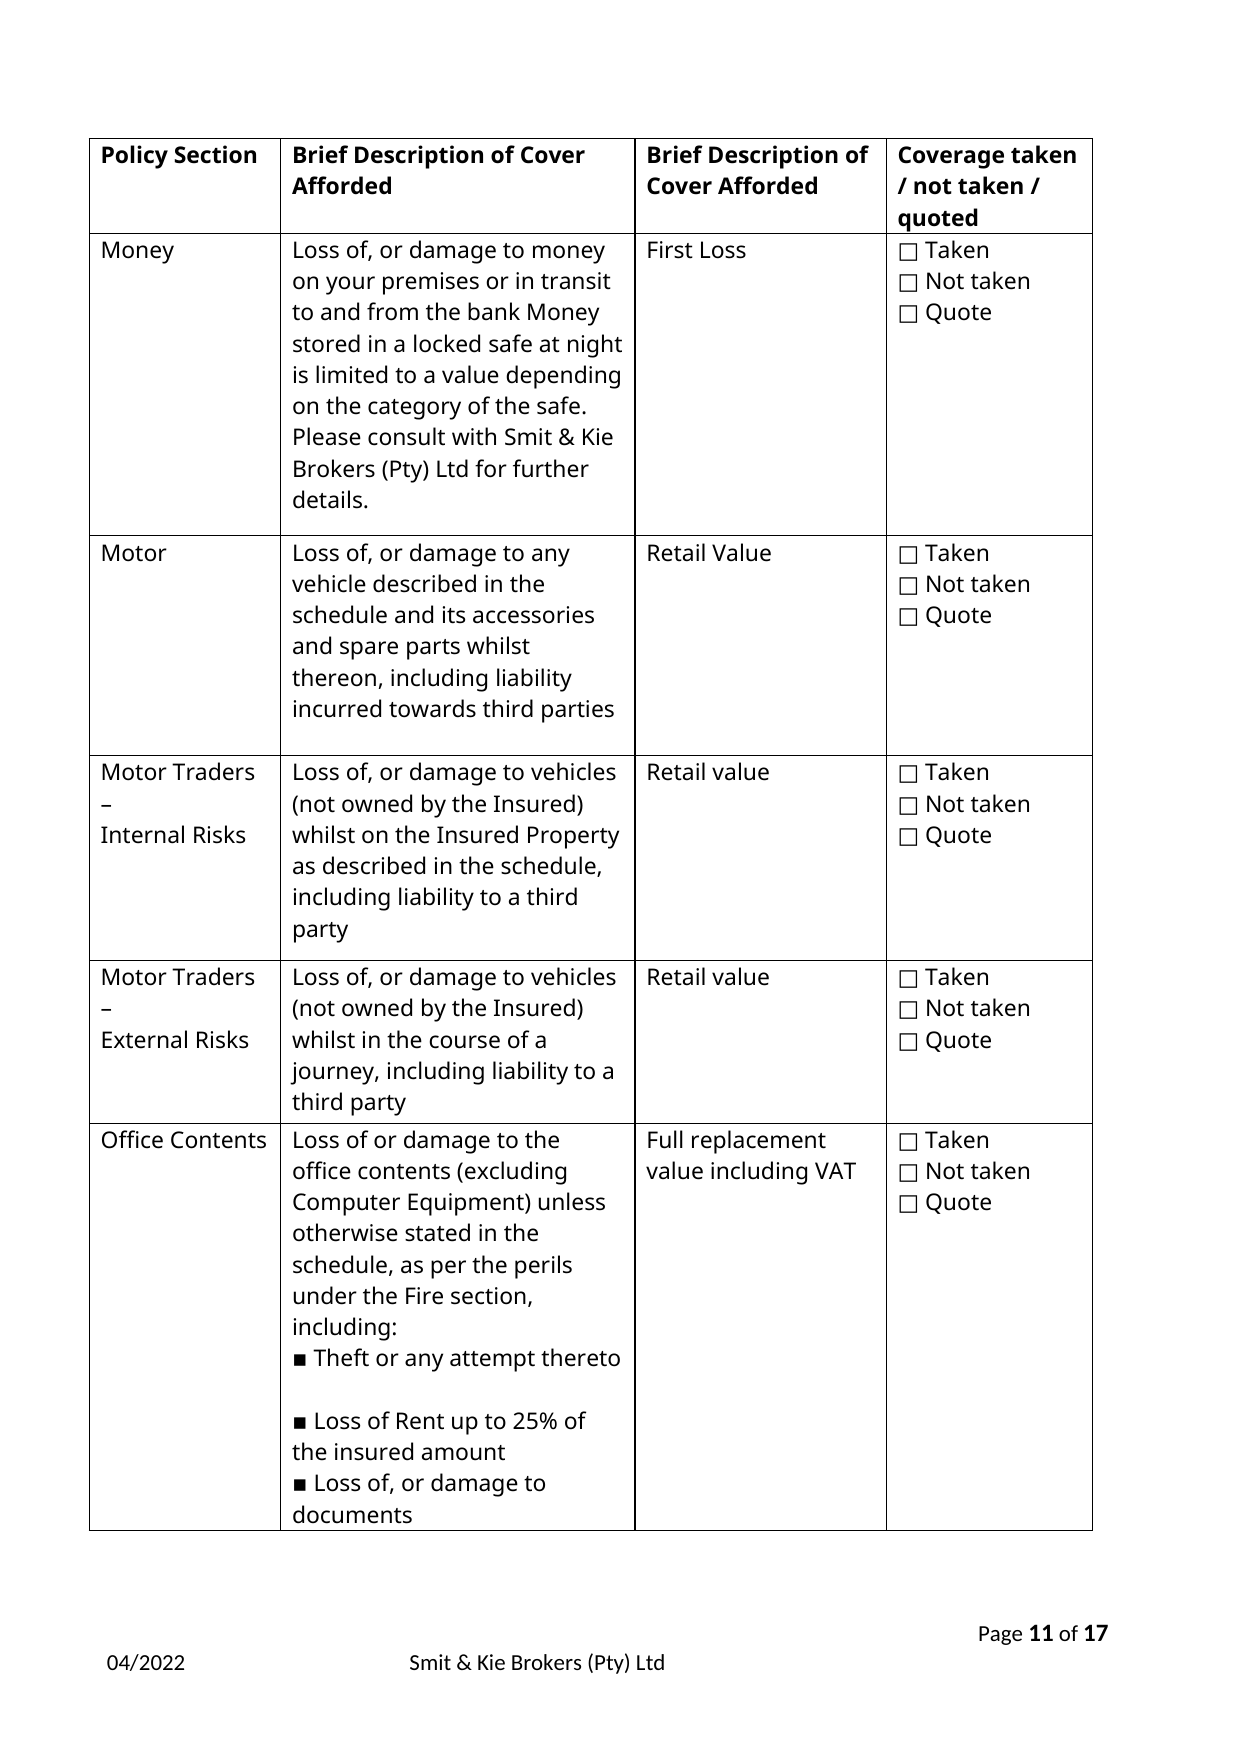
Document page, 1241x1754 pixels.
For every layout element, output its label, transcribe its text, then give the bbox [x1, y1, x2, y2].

table_cell Motor [90, 536, 280, 755]
table_header Brief Description of Cover Afforded [636, 139, 886, 233]
table_cell □ Taken □ Not taken □ Quote [887, 234, 1092, 535]
table_header Policy Section [90, 139, 280, 233]
table_cell □ Taken □ Not taken □ Quote [887, 536, 1092, 755]
table_cell First Loss [636, 234, 886, 535]
table_cell Motor Traders – Internal Risks [90, 756, 280, 960]
table_cell Loss of, or damage to money on your premises or in transit to and from the bank Money stored in a locked safe at night is limited to a value depending on the category of the safe. Please consult with Smit & Kie Brokers (Pty) Ltd for further details. [281, 234, 634, 535]
table_cell Retail Value [636, 536, 886, 755]
table_cell Full replacement value including VAT [636, 1124, 886, 1530]
table_cell Loss of, or damage to vehicles (not owned by the Insured) whilst in the course of a journey, including liability to a third party [281, 961, 634, 1122]
table_cell Loss of, or damage to any vehicle described in the schedule and its accessories and spare parts whilst thereon, including liability incurred towards third parties [281, 536, 634, 755]
table_cell □ Taken □ Not taken □ Quote [887, 1124, 1092, 1530]
table_cell Loss of, or damage to vehicles (not owned by the Insured) whilst on the Insured Property as described in the schedule, including liability to a third party [281, 756, 634, 960]
table_cell Motor Traders – External Risks [90, 961, 280, 1122]
table_header Brief Description of Cover Afforded [281, 139, 634, 233]
table_cell Retail value [636, 756, 886, 960]
table_cell Retail value [636, 961, 886, 1122]
table_cell Office Contents [90, 1124, 280, 1530]
table_header Coverage taken / not taken / quoted [887, 139, 1092, 233]
table_cell Money [90, 234, 280, 535]
table_cell Loss of or damage to the office contents (excluding Computer Equipment) unless otherwise stated in the schedule, as per the perils under the Fire section, including: ▪ Theft or any attempt thereto ▪ Loss of Rent up to 25% of the insured amount ▪ Loss of, or damage to documents [281, 1124, 634, 1530]
table_cell □ Taken □ Not taken □ Quote [887, 756, 1092, 960]
table_cell □ Taken □ Not taken □ Quote [887, 961, 1092, 1122]
